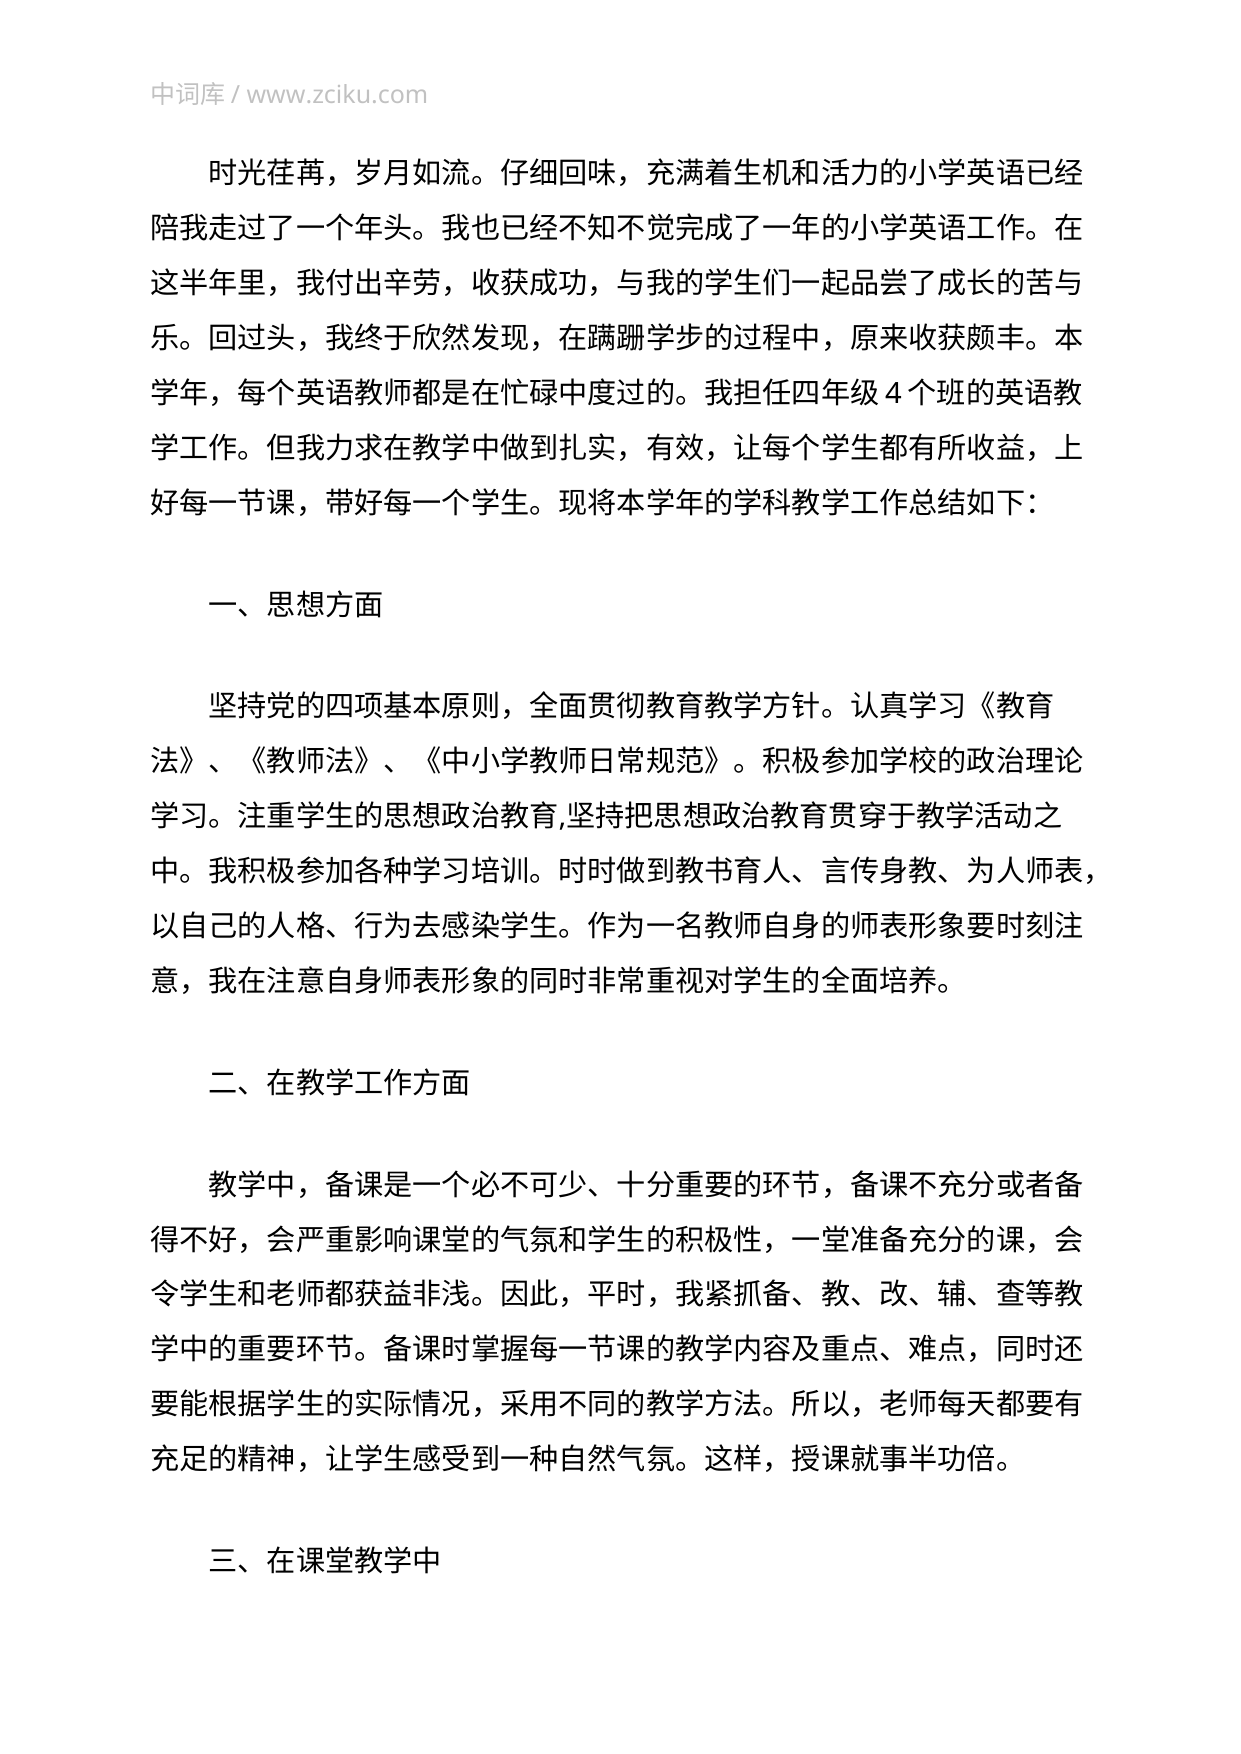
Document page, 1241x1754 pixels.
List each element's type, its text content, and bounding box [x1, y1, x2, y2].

text 二、在教学工作方面 [150, 1059, 1090, 1102]
text 一、思想方面 [150, 581, 1090, 623]
text 坚持党的四项基本原则，全面贯彻教育教学方针。认真学习《教育法》、《教师法》、《中小学教师日常规范》。积极参加学校的政治理论学习。注重学生的思想政治教育,坚持把思想政治教育贯穿于教学活动之中。我积极参加各种学习培训。时时做到教书育人、言传身教、为人师表，以自己的人格、行为去感染学生。作为一名教师自身的师表形象要时刻注意，我在注意自身师表形象的同时非常重视对学生的全面培养。 [150, 683, 1090, 1000]
text 三、在课堂教学中 [150, 1537, 1090, 1580]
text 时光荏苒，岁月如流。仔细回味，充满着生机和活力的小学英语已经陪我走过了一个年头。我也已经不知不觉完成了一年的小学英语工作。在这半年里，我付出辛劳，收获成功，与我的学生们一起品尝了成长的苦与乐。回过头，我终于欣然发现，在蹒跚学步的过程中，原来收获颇丰。本学年，每个英语教师都是在忙碌中度过的。我担任四年级4个班的英语教学工作。但我力求在教学中做到扎实，有效，让每个学生都有所收益，上好每一节课，带好每一个学生。现将本学年的学科教学工作总结如下： [150, 150, 1090, 522]
text 教学中，备课是一个必不可少、十分重要的环节，备课不充分或者备得不好，会严重影响课堂的气氛和学生的积极性，一堂准备充分的课，会令学生和老师都获益非浅。因此，平时，我紧抓备、教、改、辅、查等教学中的重要环节。备课时掌握每一节课的教学内容及重点、难点，同时还要能根据学生的实际情况，采用不同的教学方法。所以，老师每天都要有充足的精神，让学生感受到一种自然气氛。这样，授课就事半功倍。 [150, 1161, 1090, 1478]
